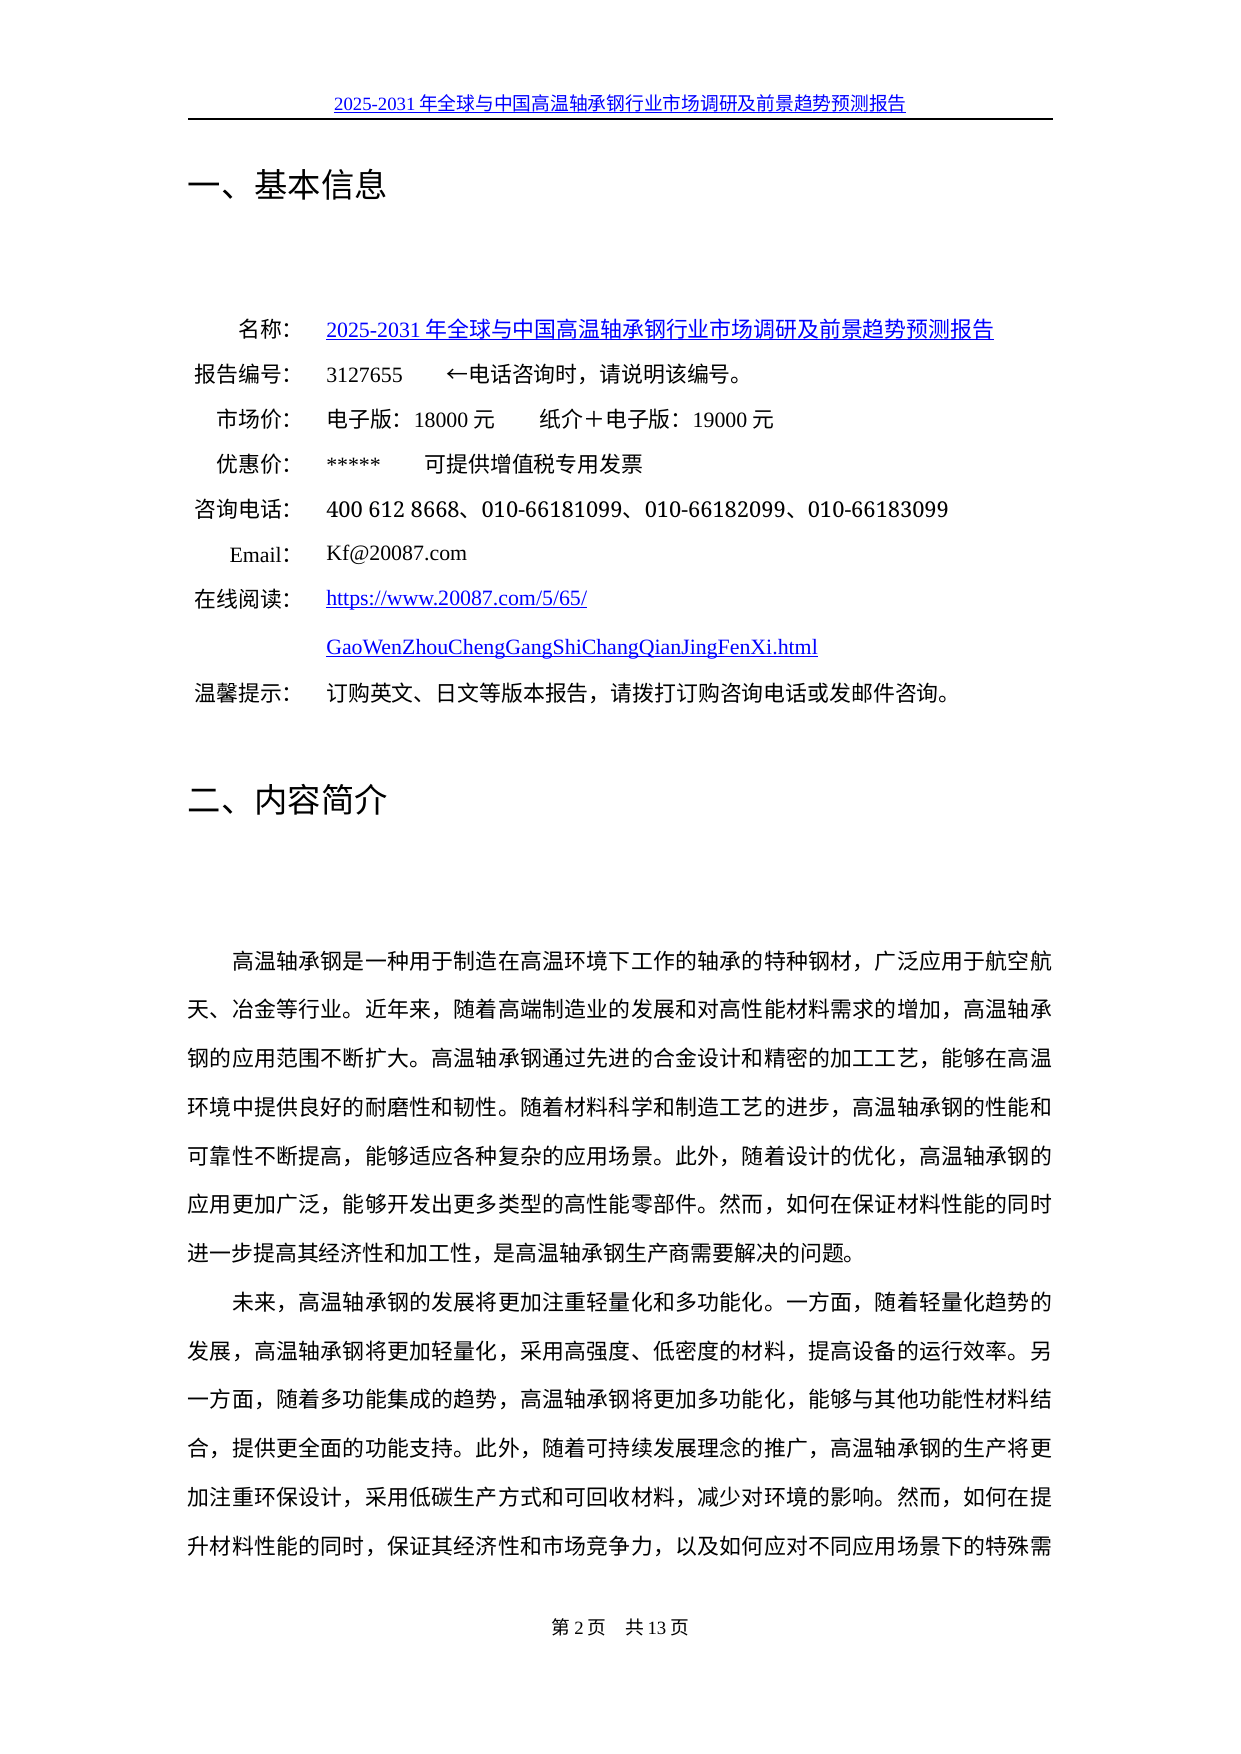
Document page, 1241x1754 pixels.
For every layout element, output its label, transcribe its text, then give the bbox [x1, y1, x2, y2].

table_header 2025-2031年全球与中国高温轴承钢行业市场调研及前景趋势预测报告 [315, 312, 1073, 357]
table_cell Email： [167, 537, 315, 582]
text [187, 943, 1053, 1561]
table_cell 在线阅读： [167, 582, 315, 675]
table_cell 订购英文、日文等版本报告，请拨打订购咨询电话或发邮件咨询。 [315, 675, 1073, 720]
title 一、基本信息 [187, 150, 1053, 215]
table_cell 咨询电话： [167, 492, 315, 537]
table_header 名称： [167, 312, 315, 357]
table_cell 温馨提示： [167, 675, 315, 720]
table_cell 市场价： [167, 402, 315, 447]
table_cell 3127655 ←电话咨询时，请说明该编号。 [315, 357, 1073, 402]
table_cell 400 612 8668、010-66181099、010-66182099、010-66183099 [315, 492, 1073, 537]
table_cell 电子版：18000 元 纸介＋电子版：19000 元 [315, 402, 1073, 447]
table_cell Kf@20087.com [315, 537, 1073, 582]
table_cell ***** 可提供增值税专用发票 [315, 447, 1073, 492]
table_cell 优惠价： [167, 447, 315, 492]
table_cell [315, 582, 1073, 675]
table_cell 报告编号： [167, 357, 315, 402]
title 二、内容简介 [187, 766, 1053, 831]
